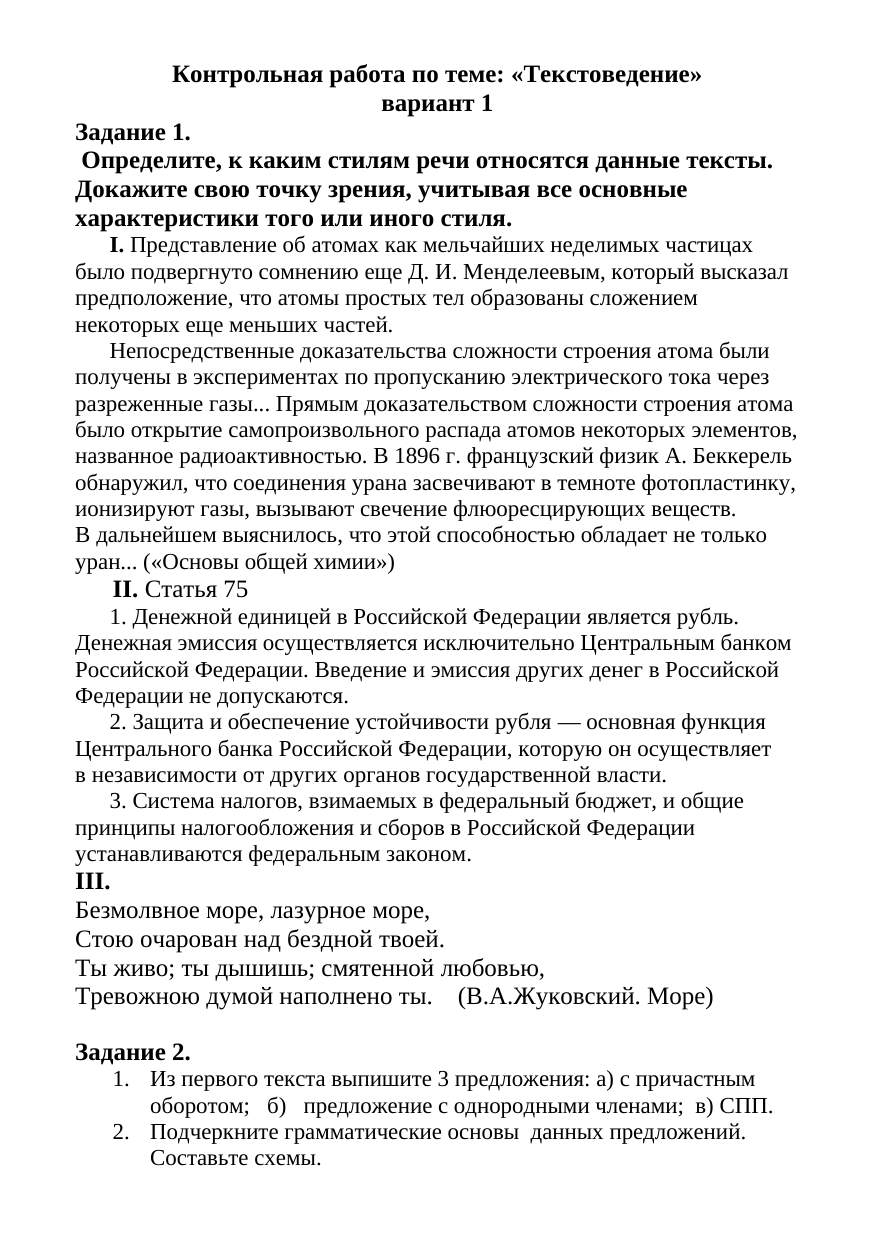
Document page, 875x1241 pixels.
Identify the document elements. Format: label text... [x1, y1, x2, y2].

list Подчеркните грамматические основы данных предложений. Составьте схемы. [112, 1118, 799, 1171]
text Тревожною думой наполнено ты. (В.А.Жуковский. Море) [75, 981, 799, 1010]
text I. Представление об атомах как мельчайших неделимых частицах было подвергнуто сомнению еще Д. И. Менделеевым, который высказал предположение, что атомы простых тел образованы сложением некоторых еще меньших частей. Непосредственные доказательства сложности строения атома были получены в экспериментах по пропусканию электрического тока через разреженные газы... Прямым доказательством сложности строения атома было открытие самопроизвольного распада атомов некоторых элементов, названное радиоактивностью. В 1896 г. французский физик А. Беккерель обнаружил, что соединения урана засвечивают в темноте фотопластинку, ионизируют газы, вызывают свечение флюоресцирующих веществ. В дальнейшем выяснилось, что этой способностью обладает не только уран... («Основы общей химии») II. Статья 75 1. Денежной единицей в Российской Федерации является рубль. Денежная эмиссия осуществляется исключительно Центральным банком Российской Федерации. Введение и эмиссия других денег в Российской Федерации не допускаются. 2. Защита и обеспечение устойчивости рубля — основная функция Центрального банка Российской Федерации, которую он осуществляет в независимости от других органов государственной власти. 3. Система налогов, взимаемых в федеральный бюджет, и общие принципы налогообложения и сборов в Российской Федерации устанавливаются федеральным законом. [75, 232, 799, 866]
text Ты живо; ты дышишь; смятенной любовью, [75, 953, 799, 981]
text III. [75, 866, 799, 895]
text Определите, к каким стилям речи относятся данные тексты. Докажите свою точку зрения, учитывая все основные характеристики того или иного стиля. [75, 145, 799, 232]
text Контрольная работа по теме: «Текстоведение» вариант 1 [75, 59, 799, 117]
text Стою очарован над бездной твоей. [75, 924, 799, 953]
text Безмолвное море, лазурное море, [75, 895, 799, 924]
text Задание 1. [75, 117, 799, 145]
text Задание 2. [75, 1037, 799, 1065]
list Из первого текста выпишите 3 предложения: а) с причастным оборотом; б) предложение с однородными членами; в) СПП. [112, 1065, 799, 1118]
